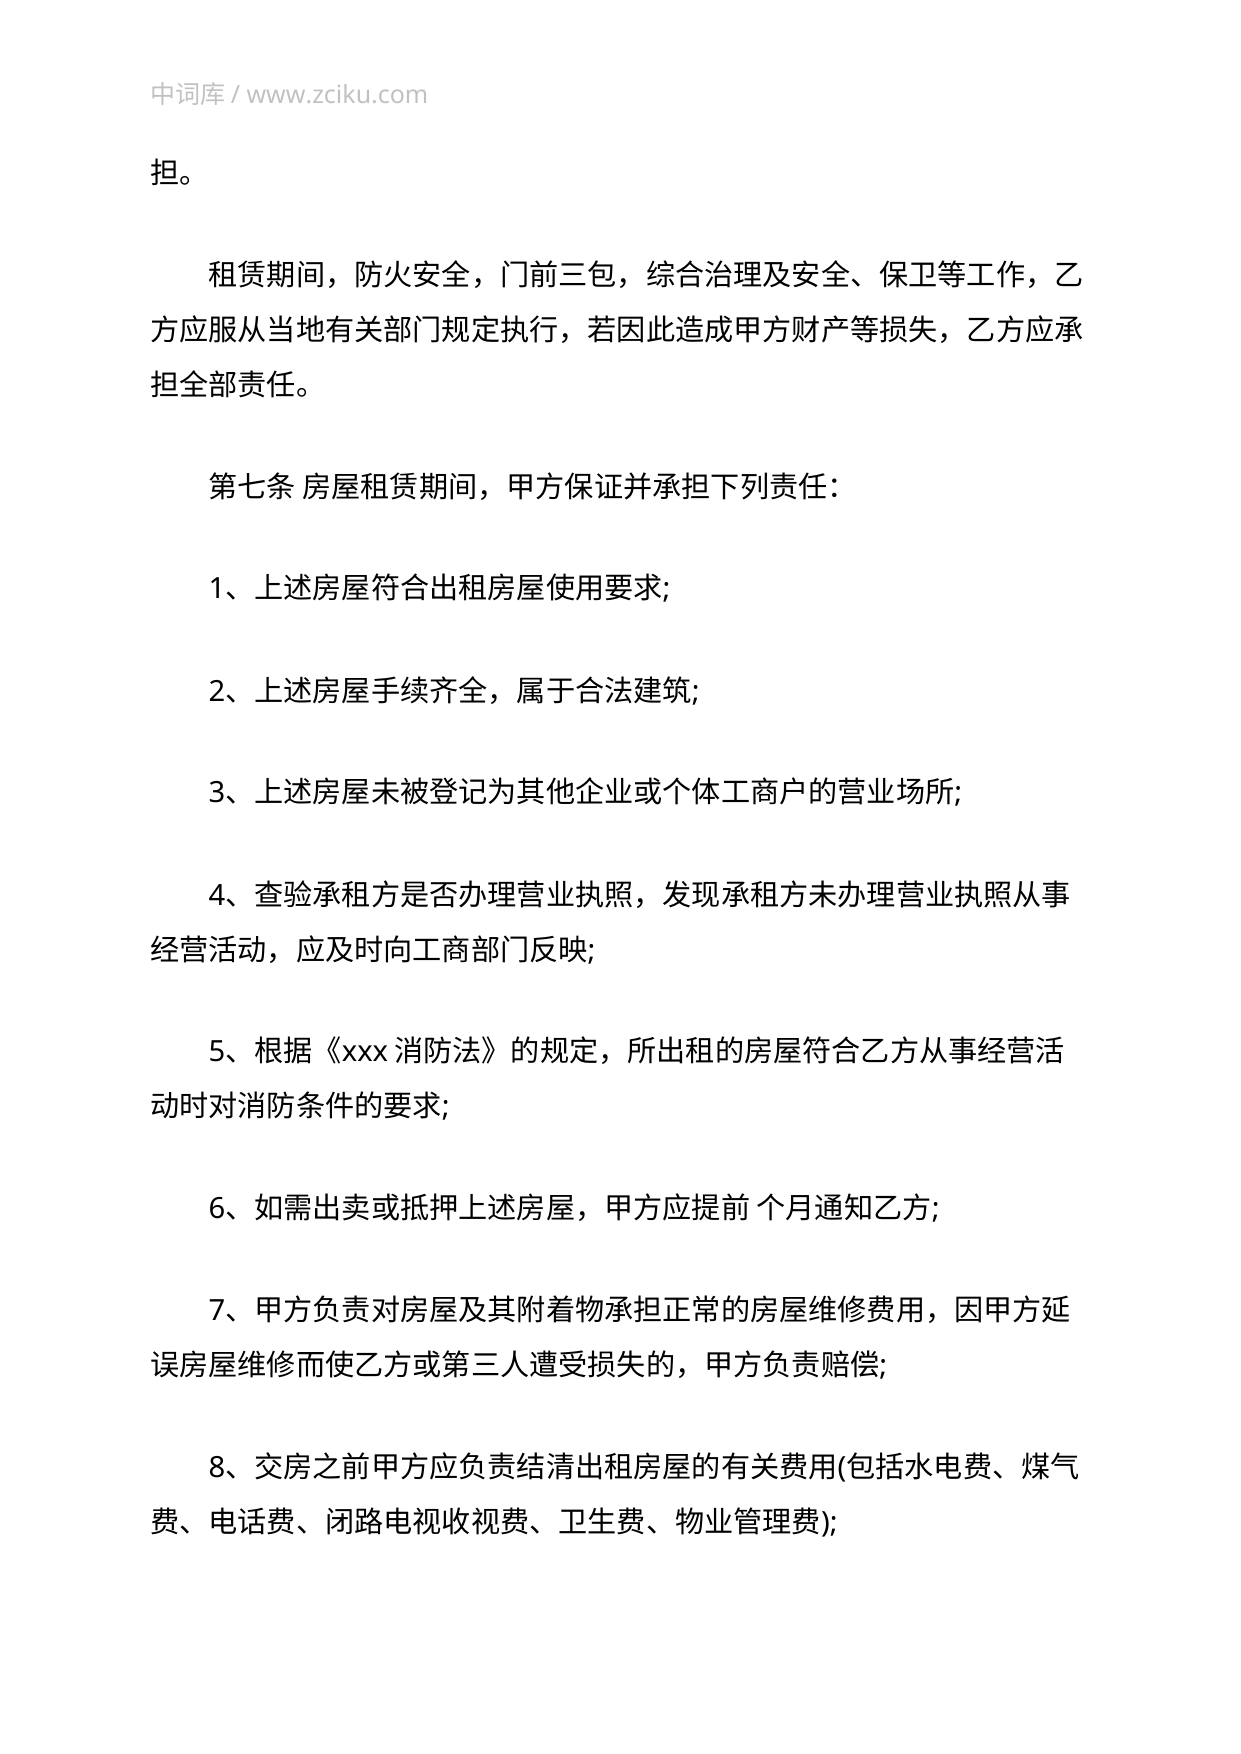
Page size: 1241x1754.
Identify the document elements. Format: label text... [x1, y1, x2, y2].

text 6、如需出卖或抵押上述房屋，甲方应提前 个月通知乙方; [150, 1185, 1090, 1227]
text 1、上述房屋符合出租房屋使用要求; [150, 565, 1090, 607]
text 8、交房之前甲方应负责结清出租房屋的有关费用(包括水电费、煤气费、电话费、闭路电视收视费、卫生费、物业管理费); [150, 1444, 1090, 1541]
text 5、根据《xxx消防法》的规定，所出租的房屋符合乙方从事经营活动时对消防条件的要求; [150, 1028, 1090, 1125]
text 2、上述房屋手续齐全，属于合法建筑; [150, 667, 1090, 709]
text 7、甲方负责对房屋及其附着物承担正常的房屋维修费用，因甲方延误房屋维修而使乙方或第三人遭受损失的，甲方负责赔偿; [150, 1287, 1090, 1384]
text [150, 150, 1090, 192]
text 租赁期间，防火安全，门前三包，综合治理及安全、保卫等工作，乙方应服从当地有关部门规定执行，若因此造成甲方财产等损失，乙方应承担全部责任。 [150, 252, 1090, 404]
text 3、上述房屋未被登记为其他企业或个体工商户的营业场所; [150, 769, 1090, 811]
text 4、查验承租方是否办理营业执照，发现承租方未办理营业执照从事经营活动，应及时向工商部门反映; [150, 871, 1090, 968]
text 第七条 房屋租赁期间，甲方保证并承担下列责任： [150, 463, 1090, 506]
